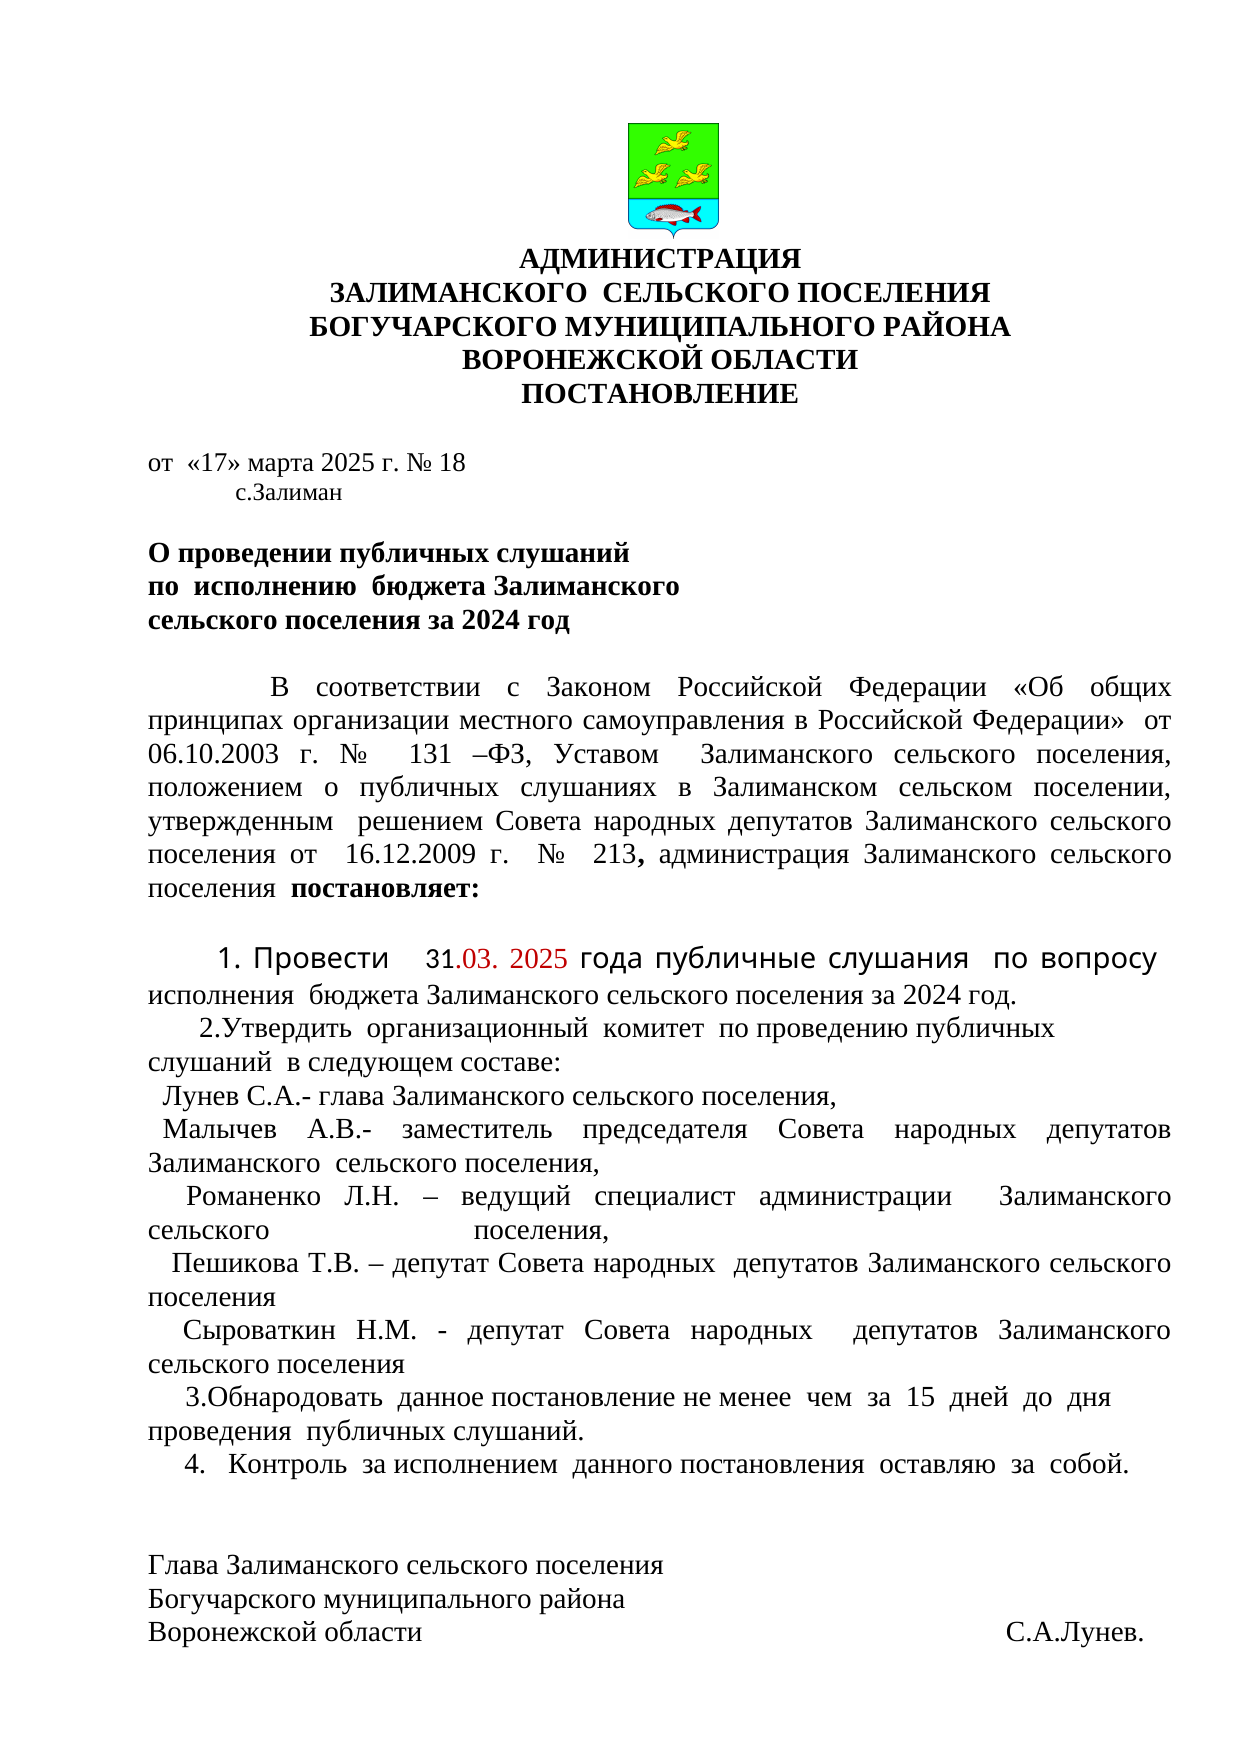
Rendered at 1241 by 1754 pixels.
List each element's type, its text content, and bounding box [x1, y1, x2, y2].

picture [628, 123, 719, 198]
text Романенко Л.Н. – ведущий специалист администрации Залиманского сельского поселения, [148, 1178, 1172, 1245]
text Богучарского муниципального района [148, 1581, 1172, 1614]
text БОГУЧАРСКОГО МУНИЦИПАЛЬНОГО РАЙОНА [148, 309, 1172, 342]
text с.Залиман [148, 477, 1172, 506]
text Пешикова Т.В. – депутат Совета народных депутатов Залиманского сельского поселения [148, 1245, 1172, 1312]
text ПОСТАНОВЛЕНИЕ [148, 376, 1172, 409]
text АДМИНИСТРАЦИЯ [148, 242, 1172, 275]
text 4. Контроль за исполнением данного постановления оставляю за собой. [148, 1447, 1172, 1480]
picture [628, 201, 719, 232]
text Сыроваткин Н.М. - депутат Совета народных депутатов Залиманского сельского поселения [148, 1312, 1172, 1379]
text 1. Провести 31.03. 2025 года публичные слушания по вопросу исполнения бюджета Залиманского сельского поселения за 2024 год. [148, 937, 1158, 1011]
text В соответствии с Законом Российской Федерации «Об общих принципах организации местного самоуправления в Российской Федерации» от 06.10.2003 г. № 131 –ФЗ, Уставом Залиманского сельского поселения, положением о публичных слушаниях в Залиманском сельском поселении, утвержденным решением Совета народных депутатов Залиманского сельского поселения от 16.12.2009 г. № 213, администрация Залиманского сельского поселения постановляет: [148, 669, 1172, 904]
text Лунев С.А.- глава Залиманского сельского поселения, [148, 1078, 1172, 1111]
text О проведении публичных слушаний [148, 535, 1158, 568]
picture [628, 224, 719, 239]
text сельского поселения за 2024 год [148, 602, 1158, 635]
text 3.Обнародовать данное постановление не менее чем за 15 дней до дня проведения публичных слушаний. [148, 1379, 1172, 1447]
text Малычев А.В.- заместитель председателя Совета народных депутатов Залиманского сельского поселения, [148, 1111, 1172, 1178]
text 2.Утвердить организационный комитет по проведению публичных слушаний в следующем составе: [148, 1011, 1172, 1078]
text Глава Залиманского сельского поселения [148, 1547, 1172, 1581]
text Воронежской области С.А.Лунев. [148, 1614, 1172, 1648]
text от «17» марта 2025 г. № 18 [148, 446, 1172, 477]
text ЗАЛИМАНСКОГО СЕЛЬСКОГО ПОСЕЛЕНИЯ [148, 275, 1172, 309]
text по исполнению бюджета Залиманского [148, 568, 1158, 602]
text ВОРОНЕЖСКОЙ ОБЛАСТИ [148, 342, 1172, 376]
